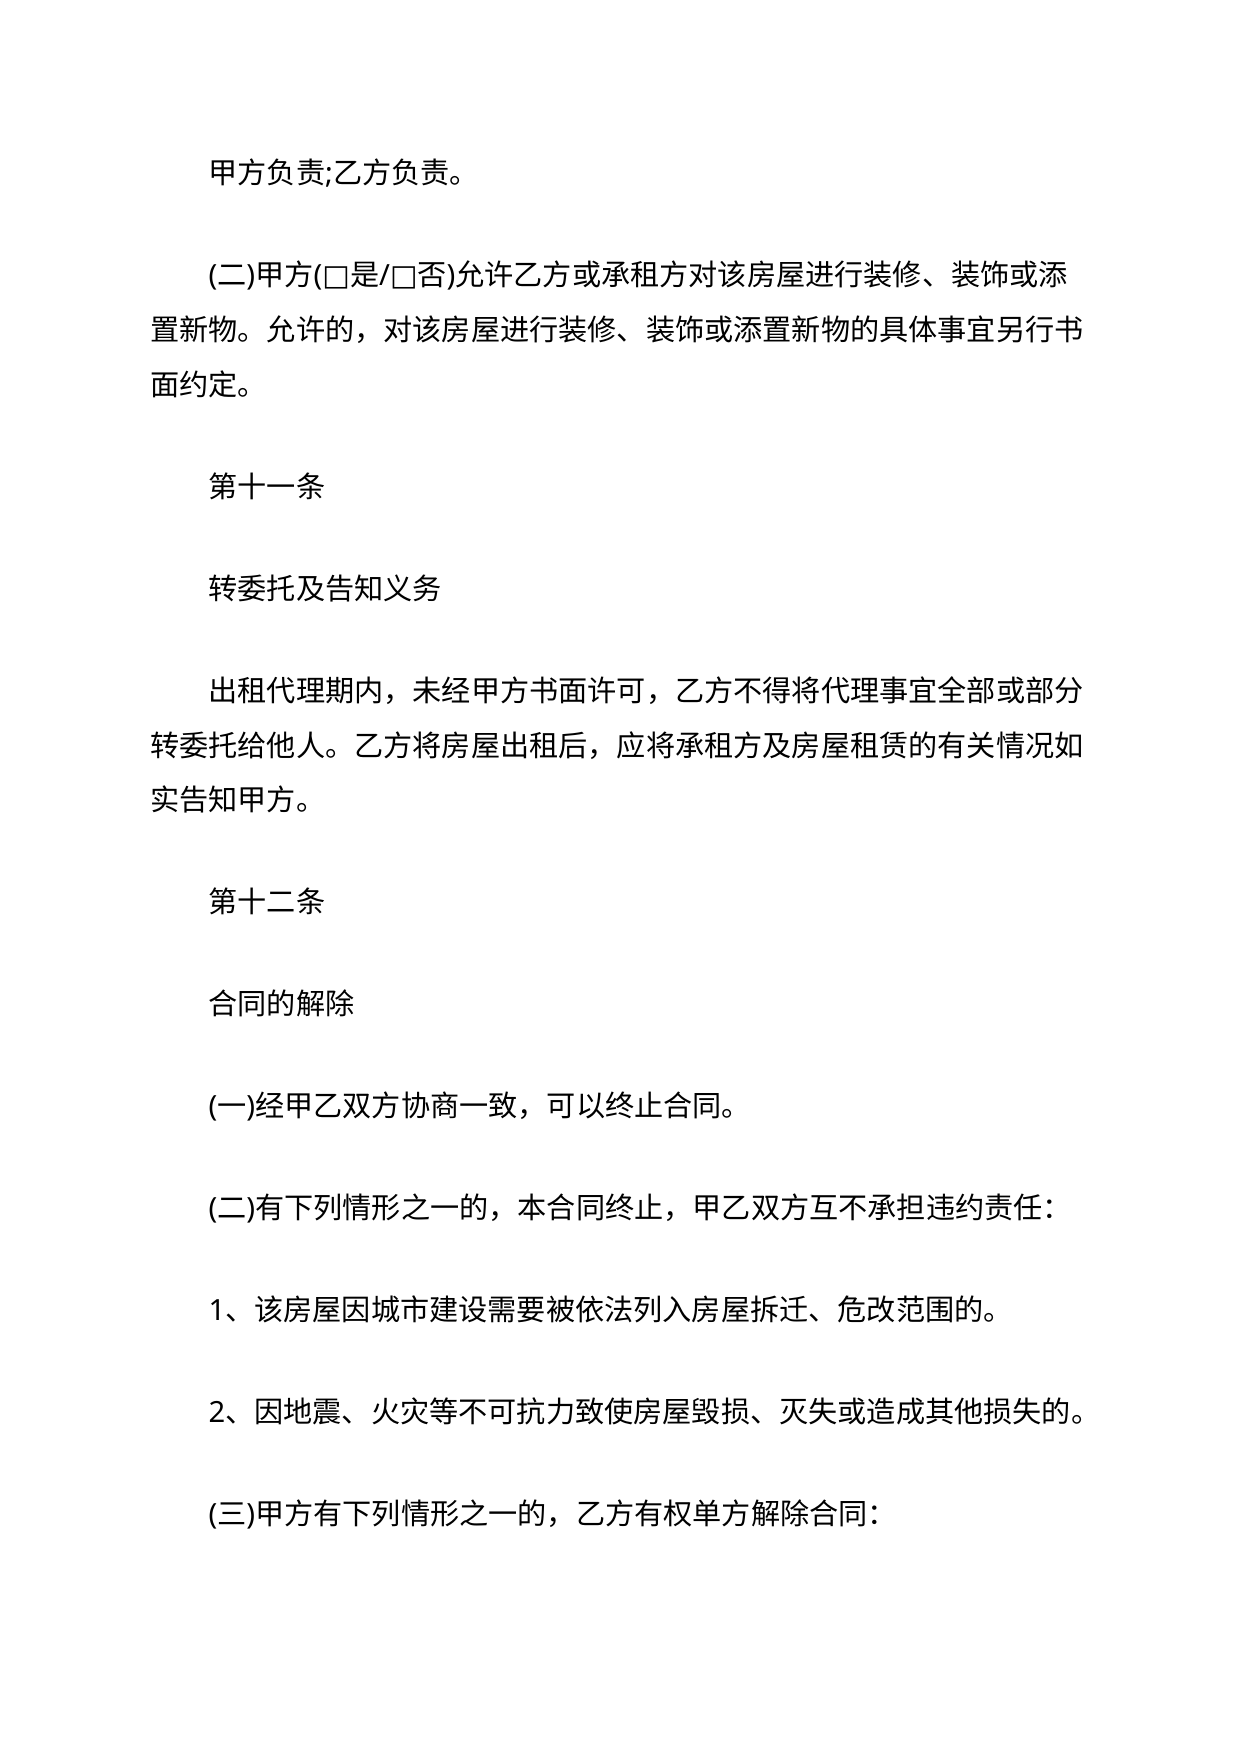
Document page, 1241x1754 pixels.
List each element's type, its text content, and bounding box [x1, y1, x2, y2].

text 第十二条 [150, 879, 1090, 921]
text 1、该房屋因城市建设需要被依法列入房屋拆迁、危改范围的。 [150, 1286, 1090, 1329]
text 2、因地震、火灾等不可抗力致使房屋毁损、灭失或造成其他损失的。 [150, 1388, 1090, 1431]
text 第十一条 [150, 464, 1090, 506]
text 甲方负责;乙方负责。 [150, 150, 1090, 192]
text 转委托及告知义务 [150, 565, 1090, 608]
text 出租代理期内，未经甲方书面许可，乙方不得将代理事宜全部或部分转委托给他人。乙方将房屋出租后，应将承租方及房屋租赁的有关情况如实告知甲方。 [150, 667, 1090, 819]
text (二)甲方(□是/□否)允许乙方或承租方对该房屋进行装修、装饰或添置新物。允许的，对该房屋进行装修、装饰或添置新物的具体事宜另行书面约定。 [150, 252, 1090, 404]
text (一)经甲乙双方协商一致，可以终止合同。 [150, 1082, 1090, 1125]
text (三)甲方有下列情形之一的，乙方有权单方解除合同： [150, 1490, 1090, 1533]
text (二)有下列情形之一的，本合同终止，甲乙双方互不承担违约责任： [150, 1184, 1090, 1227]
text 合同的解除 [150, 981, 1090, 1023]
